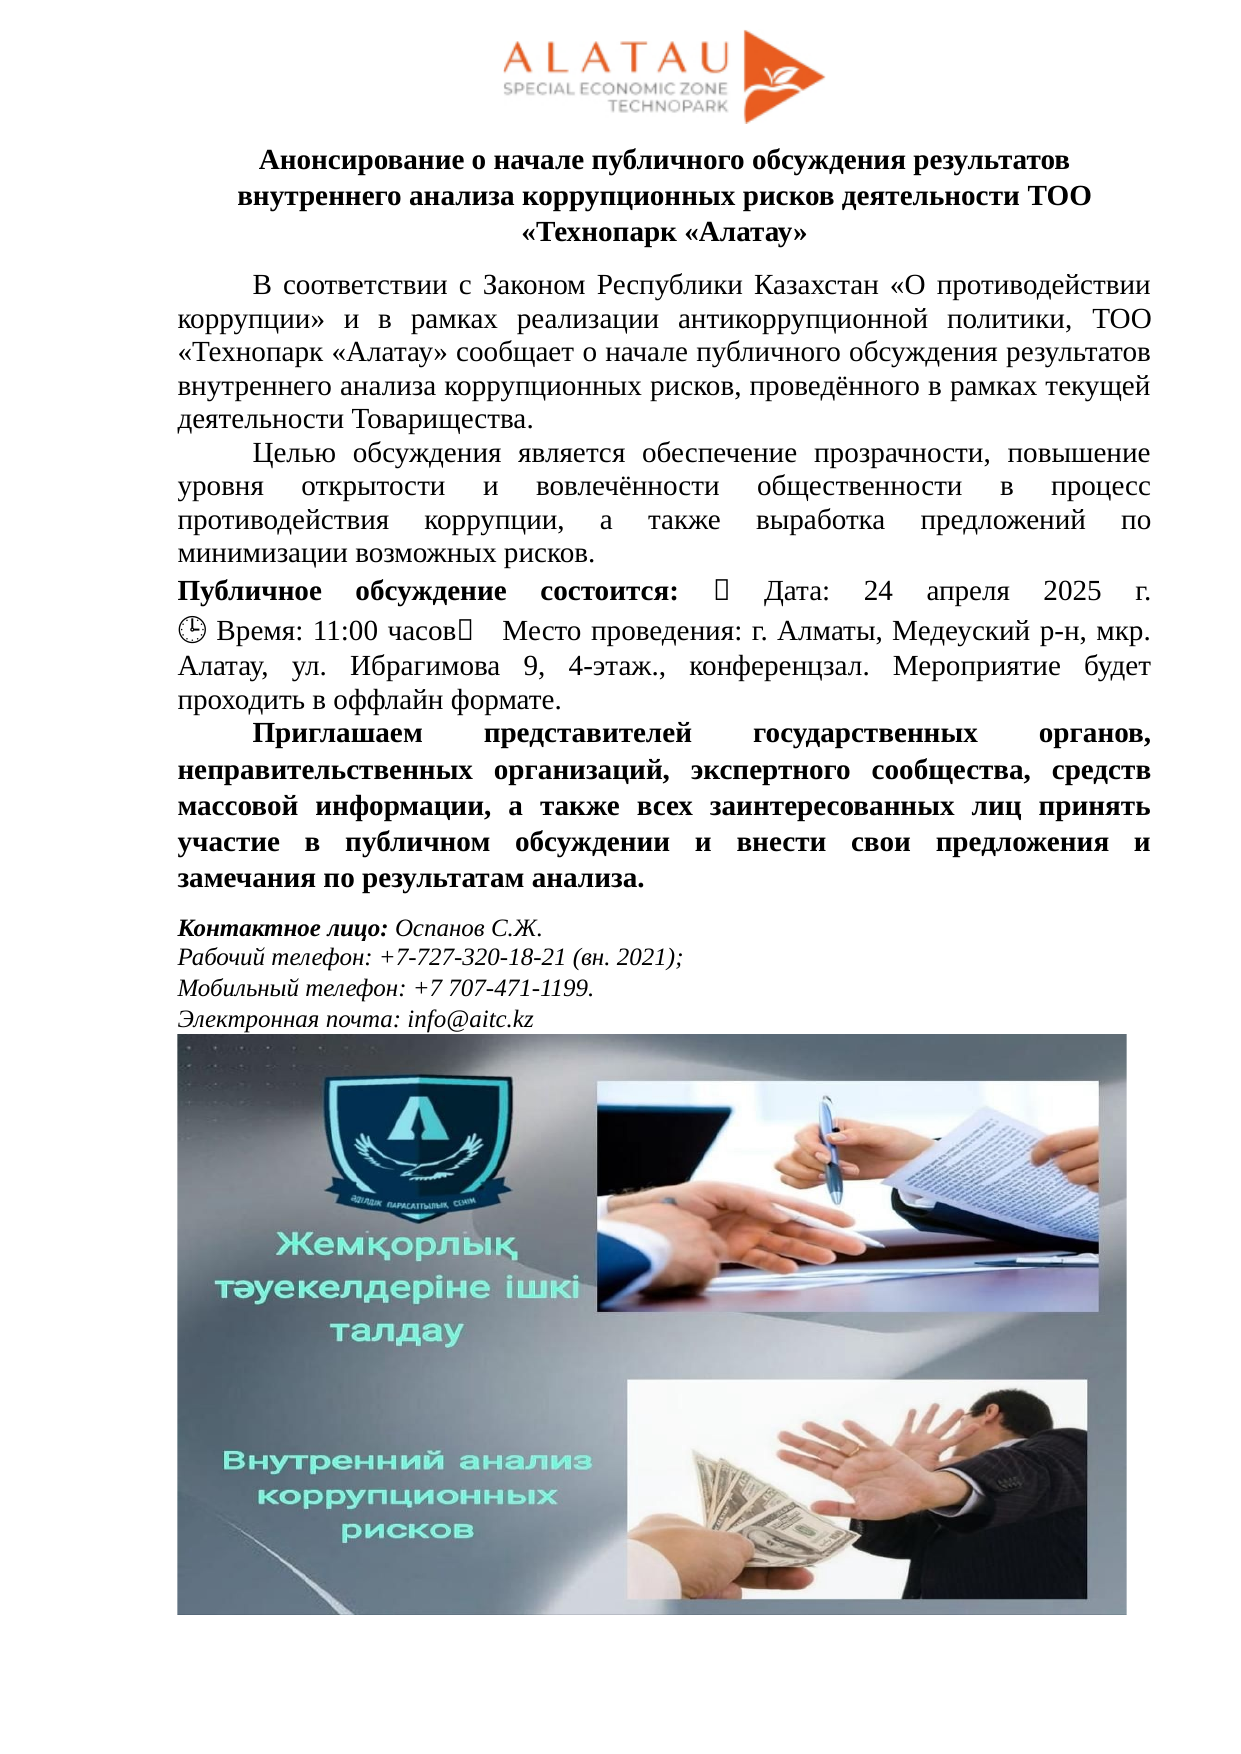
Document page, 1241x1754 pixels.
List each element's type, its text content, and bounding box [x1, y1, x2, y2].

text Приглашаем представителей государственных органов, неправительственных организаций, экспертного сообщества, средств массовой информации, а также всех заинтересованных лиц принять участие в публичном обсуждении и внести свои предложения и замечания по результатам анализа. [177, 716, 1152, 894]
text Публичное обсуждение состоится: 📅 Дата: 24 апреля 2025 г. 🕒 Время: 11:00 часов📍 Место проведения: г. Алматы, Медеуский р-н, мкр. Алатау, ул. Ибрагимова 9, 4-этаж., конференцзал. Мероприятие будет проходить в оффлайн формате. [177, 569, 1152, 716]
text Анонсирование о начале публичного обсуждения результатов внутреннего анализа коррупционных рисков деятельности ТОО «Технопарк «Алатау» [177, 142, 1152, 248]
text В соответствии с Законом Республики Казахстан «О противодействии коррупции» и в рамках реализации антикоррупционной политики, ТОО «Технопарк «Алатау» сообщает о начале публичного обсуждения результатов внутреннего анализа коррупционных рисков, проведённого в рамках текущей деятельности Товарищества. [177, 267, 1152, 435]
text Контактное лицо: Оспанов С.Ж. [177, 913, 1152, 942]
text Целью обсуждения является обеспечение прозрачности, повышение уровня открытости и вовлечённости общественности в процесс противодействия коррупции, а также выработка предложений по минимизации возможных рисков. [177, 435, 1152, 569]
picture [177, 1034, 1127, 1615]
picture [503, 29, 826, 124]
